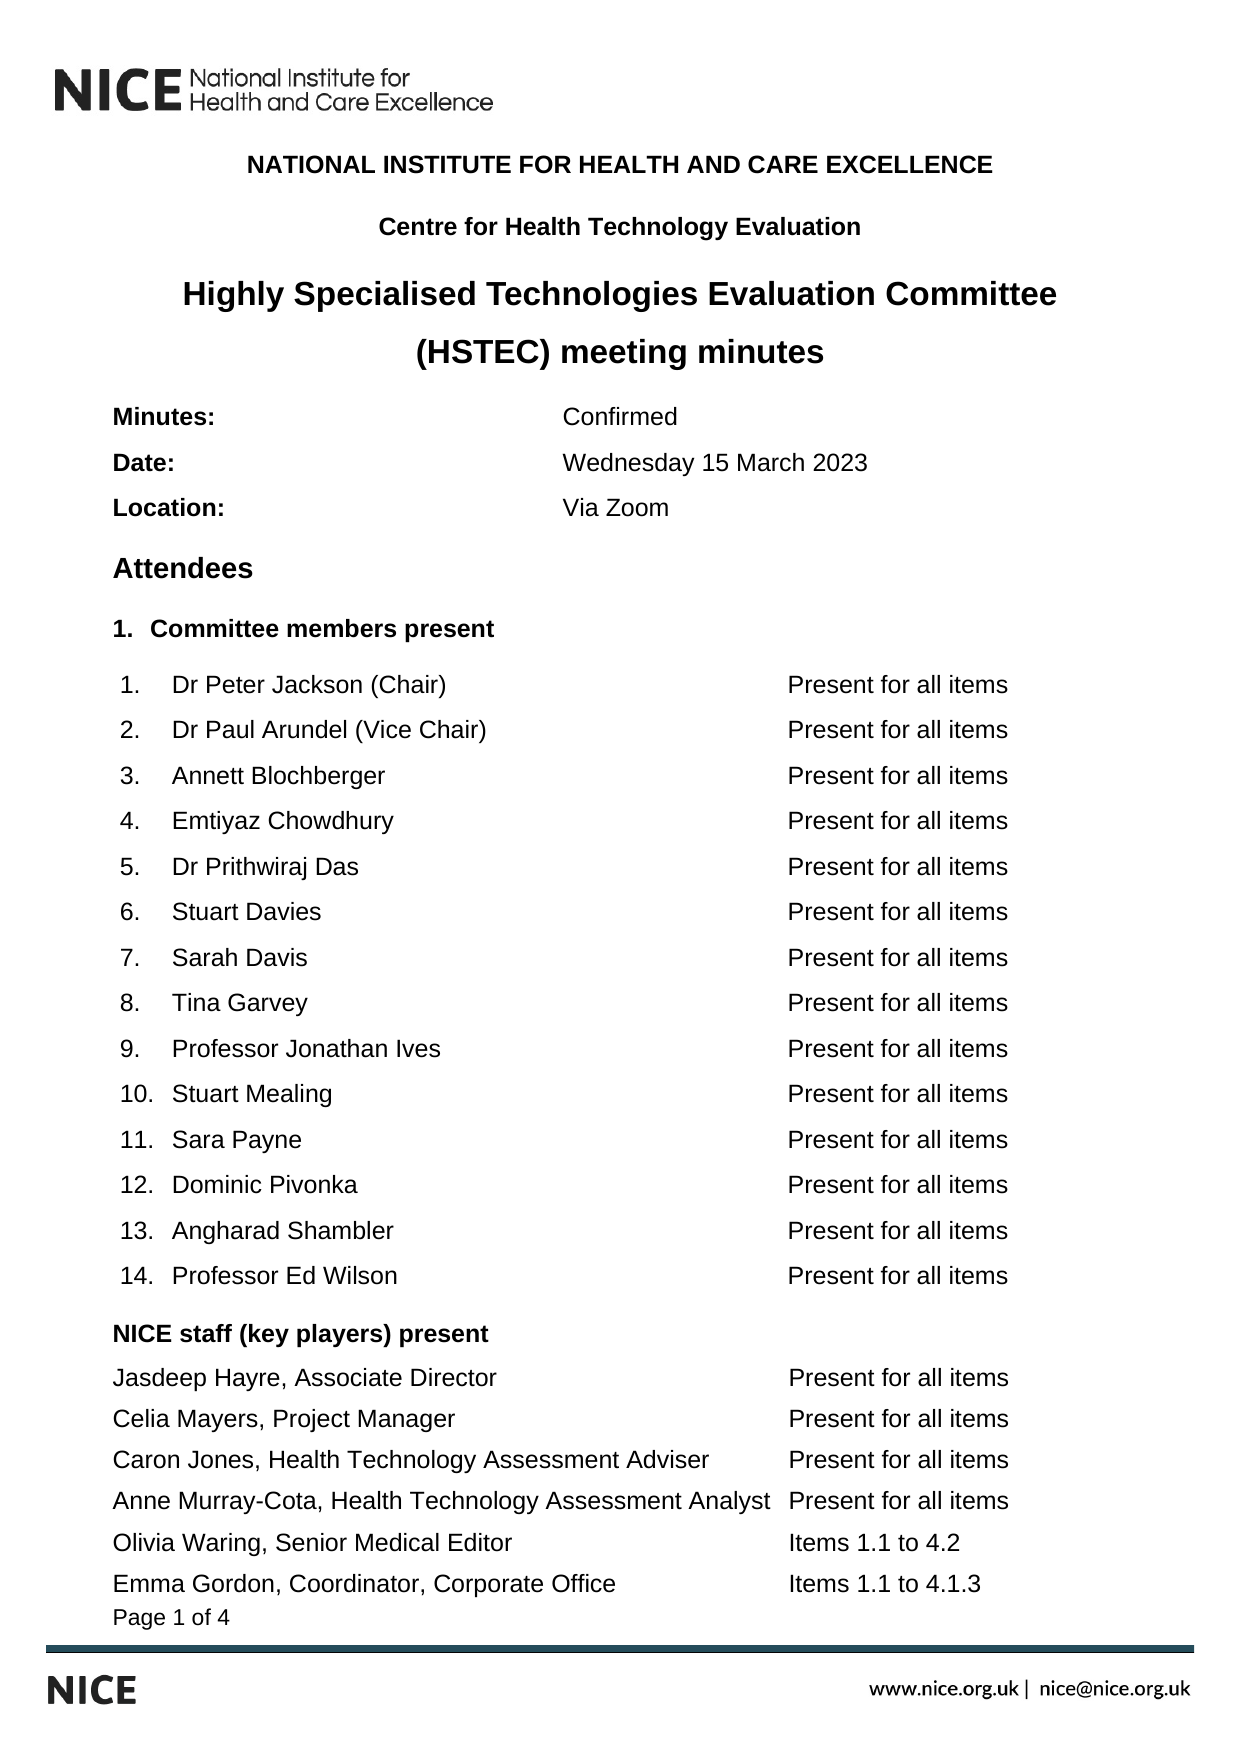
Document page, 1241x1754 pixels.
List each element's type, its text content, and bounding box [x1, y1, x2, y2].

text Anne Murray-Cota, Health Technology Assessment Analyst Present for all items [112, 1486, 1128, 1515]
title Centre for Health Technology Evaluation [112, 212, 1128, 241]
text Date: Wednesday 15 March 2023 [112, 448, 1128, 476]
text Dominic Pivonka Present for all items [119, 1170, 1128, 1199]
text Minutes: Confirmed [112, 402, 1128, 431]
subtitle Committee members present [112, 614, 1128, 643]
text Caron Jones, Health Technology Assessment Adviser Present for all items [112, 1445, 1128, 1474]
subtitle NICE staff (key players) present [112, 1319, 1128, 1348]
text Dr Paul Arundel (Vice Chair) Present for all items [119, 715, 1128, 744]
text Emtiyaz Chowdhury Present for all items [119, 806, 1128, 835]
text Olivia Waring, Senior Medical Editor Items 1.1 to 4.2 [112, 1527, 1128, 1556]
text Jasdeep Hayre, Associate Director Present for all items [112, 1362, 1128, 1391]
text Sara Payne Present for all items [119, 1125, 1128, 1153]
text Stuart Davies Present for all items [119, 897, 1128, 926]
text Emma Gordon, Coordinator, Corporate Office Items 1.1 to 4.1.3 [112, 1569, 1128, 1597]
picture [46, 1645, 1195, 1729]
text Sarah Davis Present for all items [119, 943, 1128, 971]
text Annett Blochberger Present for all items [119, 761, 1128, 789]
text Location: Via Zoom [112, 493, 1128, 522]
subtitle Attendees [112, 551, 1128, 585]
text Celia Mayers, Project Manager Present for all items [112, 1404, 1128, 1432]
text Professor Ed Wilson Present for all items [119, 1261, 1128, 1290]
subtitle Highly Specialised Technologies Evaluation Committee (HSTEC) meeting minutes [112, 274, 1128, 370]
text Tina Garvey Present for all items [119, 988, 1128, 1017]
picture [32, 47, 511, 128]
text Stuart Mealing Present for all items [119, 1079, 1128, 1108]
text Dr Prithwiraj Das Present for all items [119, 852, 1128, 880]
text Dr Peter Jackson (Chair) Present for all items [119, 669, 1128, 698]
title NATIONAL INSTITUTE FOR HEALTH AND CARE EXCELLENCE [112, 150, 1128, 179]
text Angharad Shambler Present for all items [119, 1216, 1128, 1244]
text Professor Jonathan Ives Present for all items [119, 1034, 1128, 1062]
